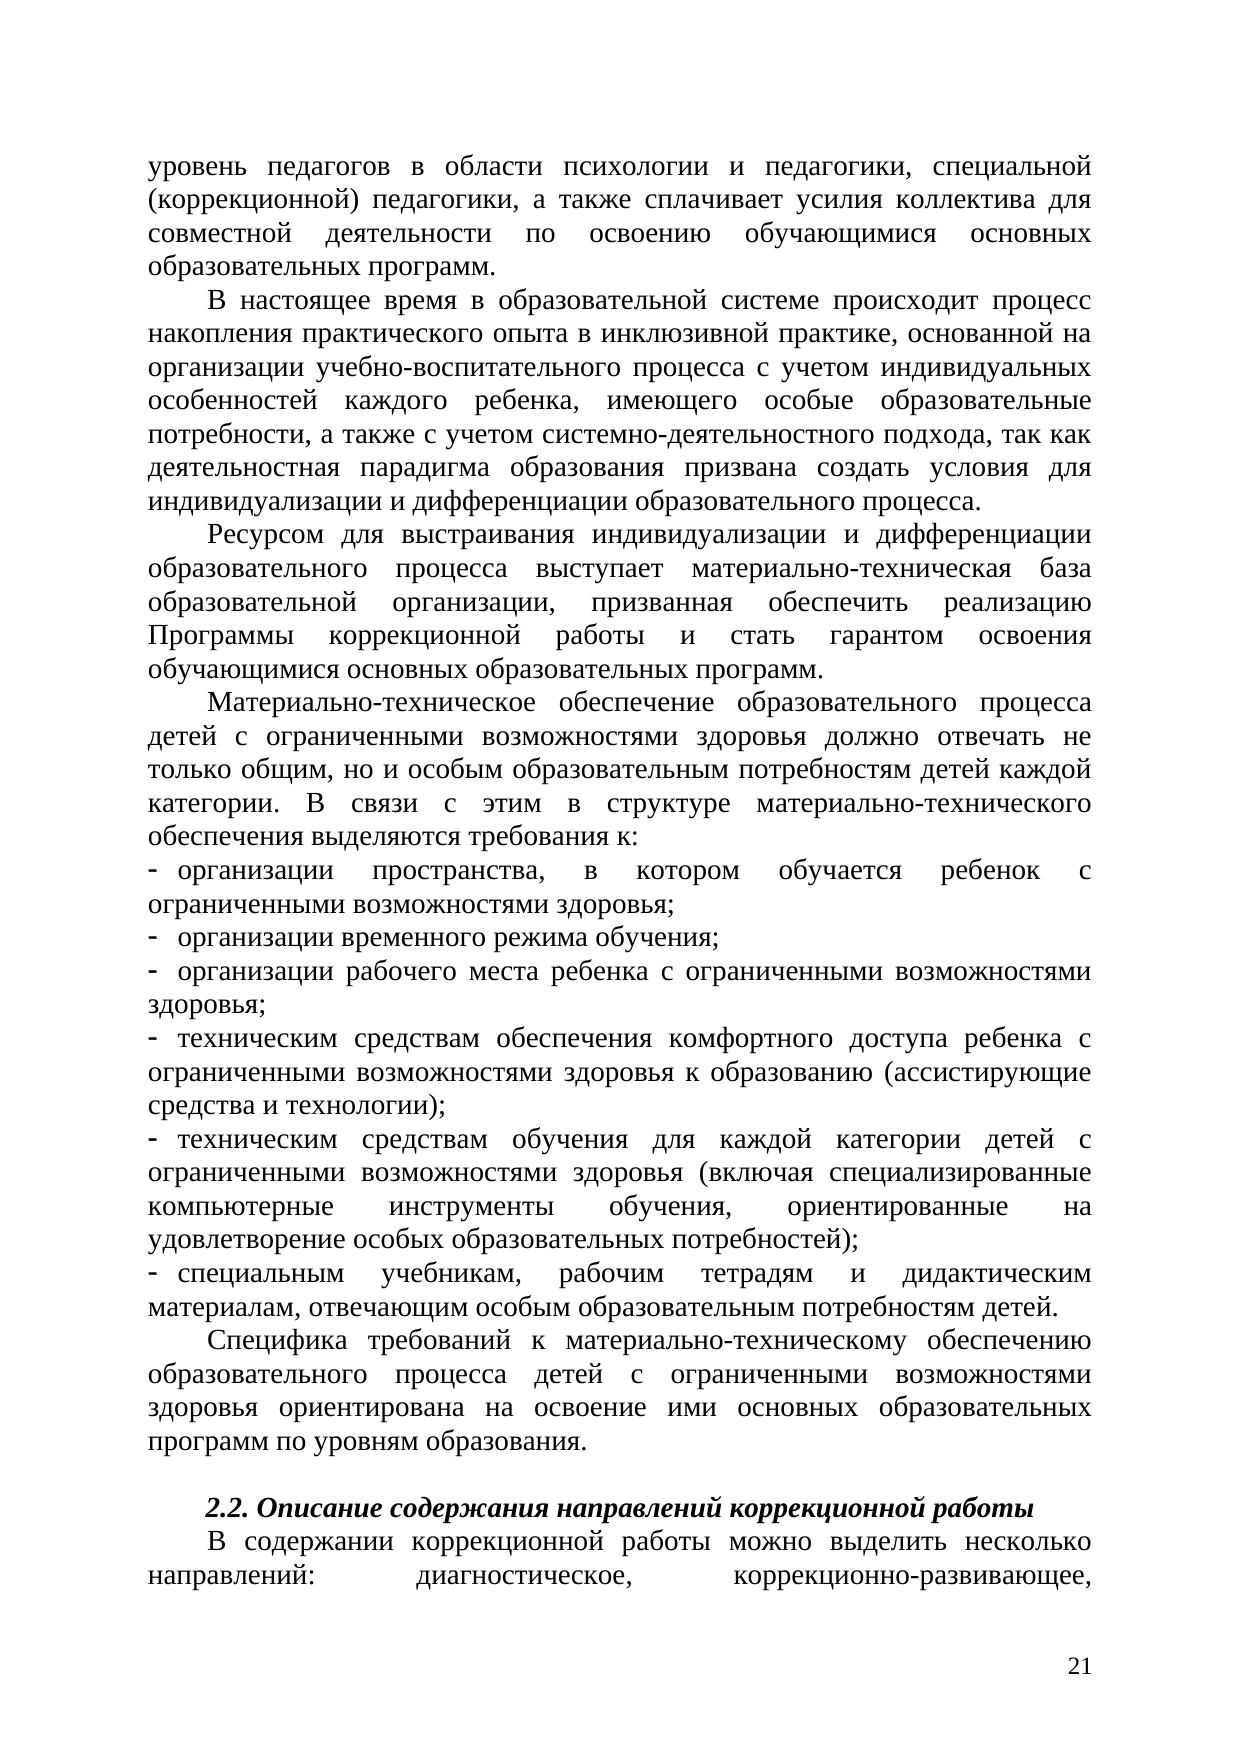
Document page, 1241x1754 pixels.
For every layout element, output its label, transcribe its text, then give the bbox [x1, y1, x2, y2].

list организации пространства, в котором обучается ребенок с ограниченными возможностями здоровья; [148, 852, 1092, 919]
text 2.2. Описание содержания направлений коррекционной работы [148, 1490, 1092, 1523]
list Специфика требований к материально-техническому обеспечению образовательного процесса детей с ограниченными возможностями здоровья ориентирована на освоение ими основных образовательных программ по уровням образования. [148, 1322, 1092, 1456]
list организации временного режима обучения; [148, 919, 1092, 953]
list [148, 148, 1092, 282]
list Ресурсом для выстраивания индивидуализации и дифференциации образовательного процесса выступает материально-техническая база образовательной организации, призванная обеспечить реализацию Программы коррекционной работы и стать гарантом освоения обучающимися основных образовательных программ. [148, 517, 1092, 684]
list специальным учебникам, рабочим тетрадям и дидактическим материалам, отвечающим особым образовательным потребностям детей. [148, 1255, 1092, 1322]
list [148, 1523, 1092, 1591]
list техническим средствам обучения для каждой категории детей с ограниченными возможностями здоровья (включая специализированные компьютерные инструменты обучения, ориентированные на удовлетворение особых образовательных потребностей); [148, 1121, 1092, 1255]
list организации рабочего места ребенка с ограниченными возможностями здоровья; [148, 953, 1092, 1020]
list техническим средствам обеспечения комфортного доступа ребенка с ограниченными возможностями здоровья к образованию (ассистирующие средства и технологии); [148, 1020, 1092, 1121]
list Материально-техническое обеспечение образовательного процесса детей с ограниченными возможностями здоровья должно отвечать не только общим, но и особым образовательным потребностям детей каждой категории. В связи с этим в структуре материально-технического обеспечения выделяются требования к: [148, 684, 1092, 852]
list В настоящее время в образовательной системе происходит процесс накопления практического опыта в инклюзивной практике, основанной на организации учебно-воспитательного процесса с учетом индивидуальных особенностей каждого ребенка, имеющего особые образовательные потребности, а также с учетом системно-деятельностного подхода, так как деятельностная парадигма образования призвана создать условия для индивидуализации и дифференциации образовательного процесса. [148, 282, 1092, 517]
